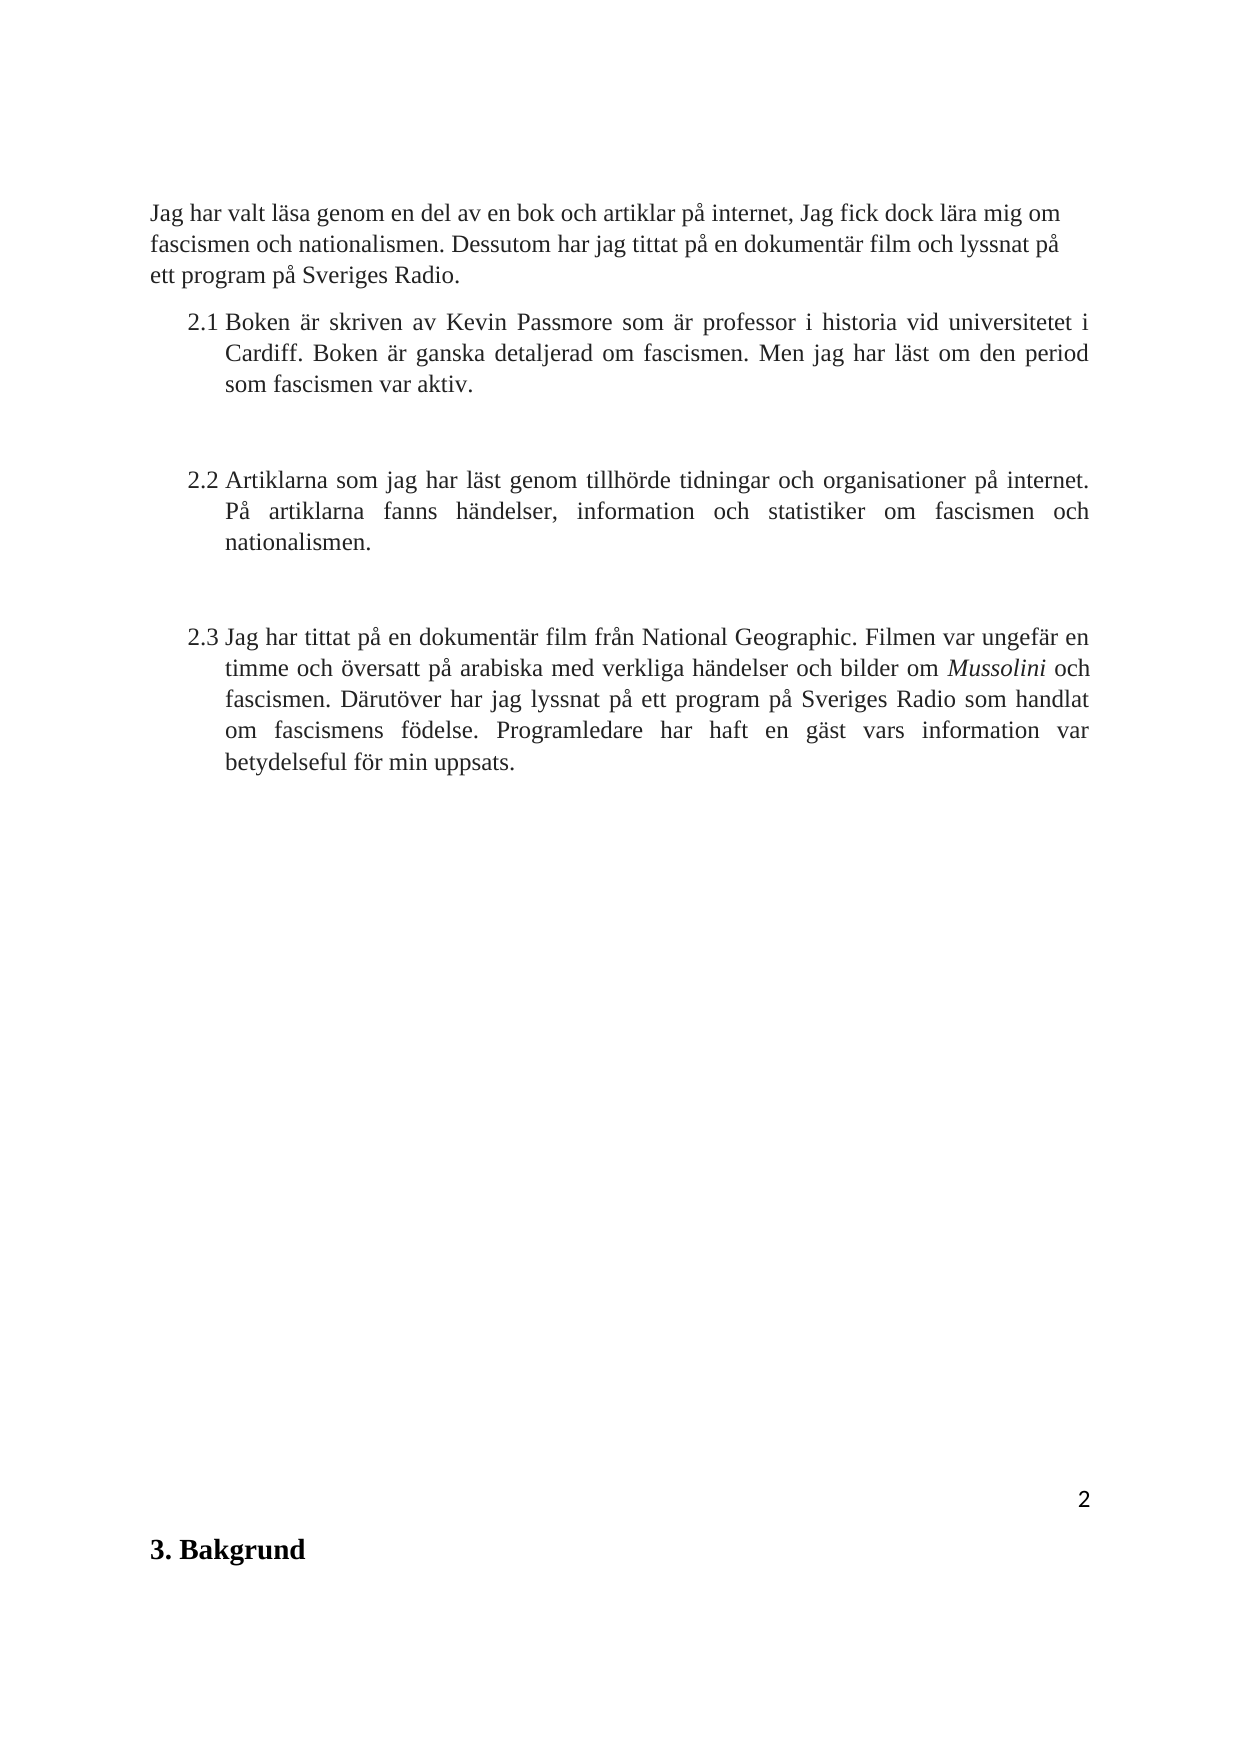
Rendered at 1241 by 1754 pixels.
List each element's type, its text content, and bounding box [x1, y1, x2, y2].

text Jag har valt läsa genom en del av en bok och artiklar på internet, Jag fick dock lära mig om fascismen och nationalismen. Dessutom har jag tittat på en dokumentär film och lyssnat på ett program på Sveriges Radio. [150, 198, 1090, 288]
list Artiklarna som jag har läst genom tillhörde tidningar och organisationer på internet. På artiklarna fanns händelser, information och statistiker om fascismen och nationalismen. [187, 465, 1090, 556]
text 3. Bakgrund [150, 1532, 1090, 1566]
text 2 [150, 1483, 1090, 1513]
list Boken är skriven av Kevin Passmore som är professor i historia vid universitetet i Cardiff. Boken är ganska detaljerad om fascismen. Men jag har läst om den period som fascismen var aktiv. [187, 307, 1090, 398]
list Jag har tittat på en dokumentär film från National Geographic. Filmen var ungefär en timme och översatt på arabiska med verkliga händelser och bilder om Mussolini och fascismen. Därutöver har jag lyssnat på ett program på Sveriges Radio som handlat om fascismens födelse. Programledare har haft en gäst vars information var betydelseful för min uppsats. [187, 622, 1090, 775]
